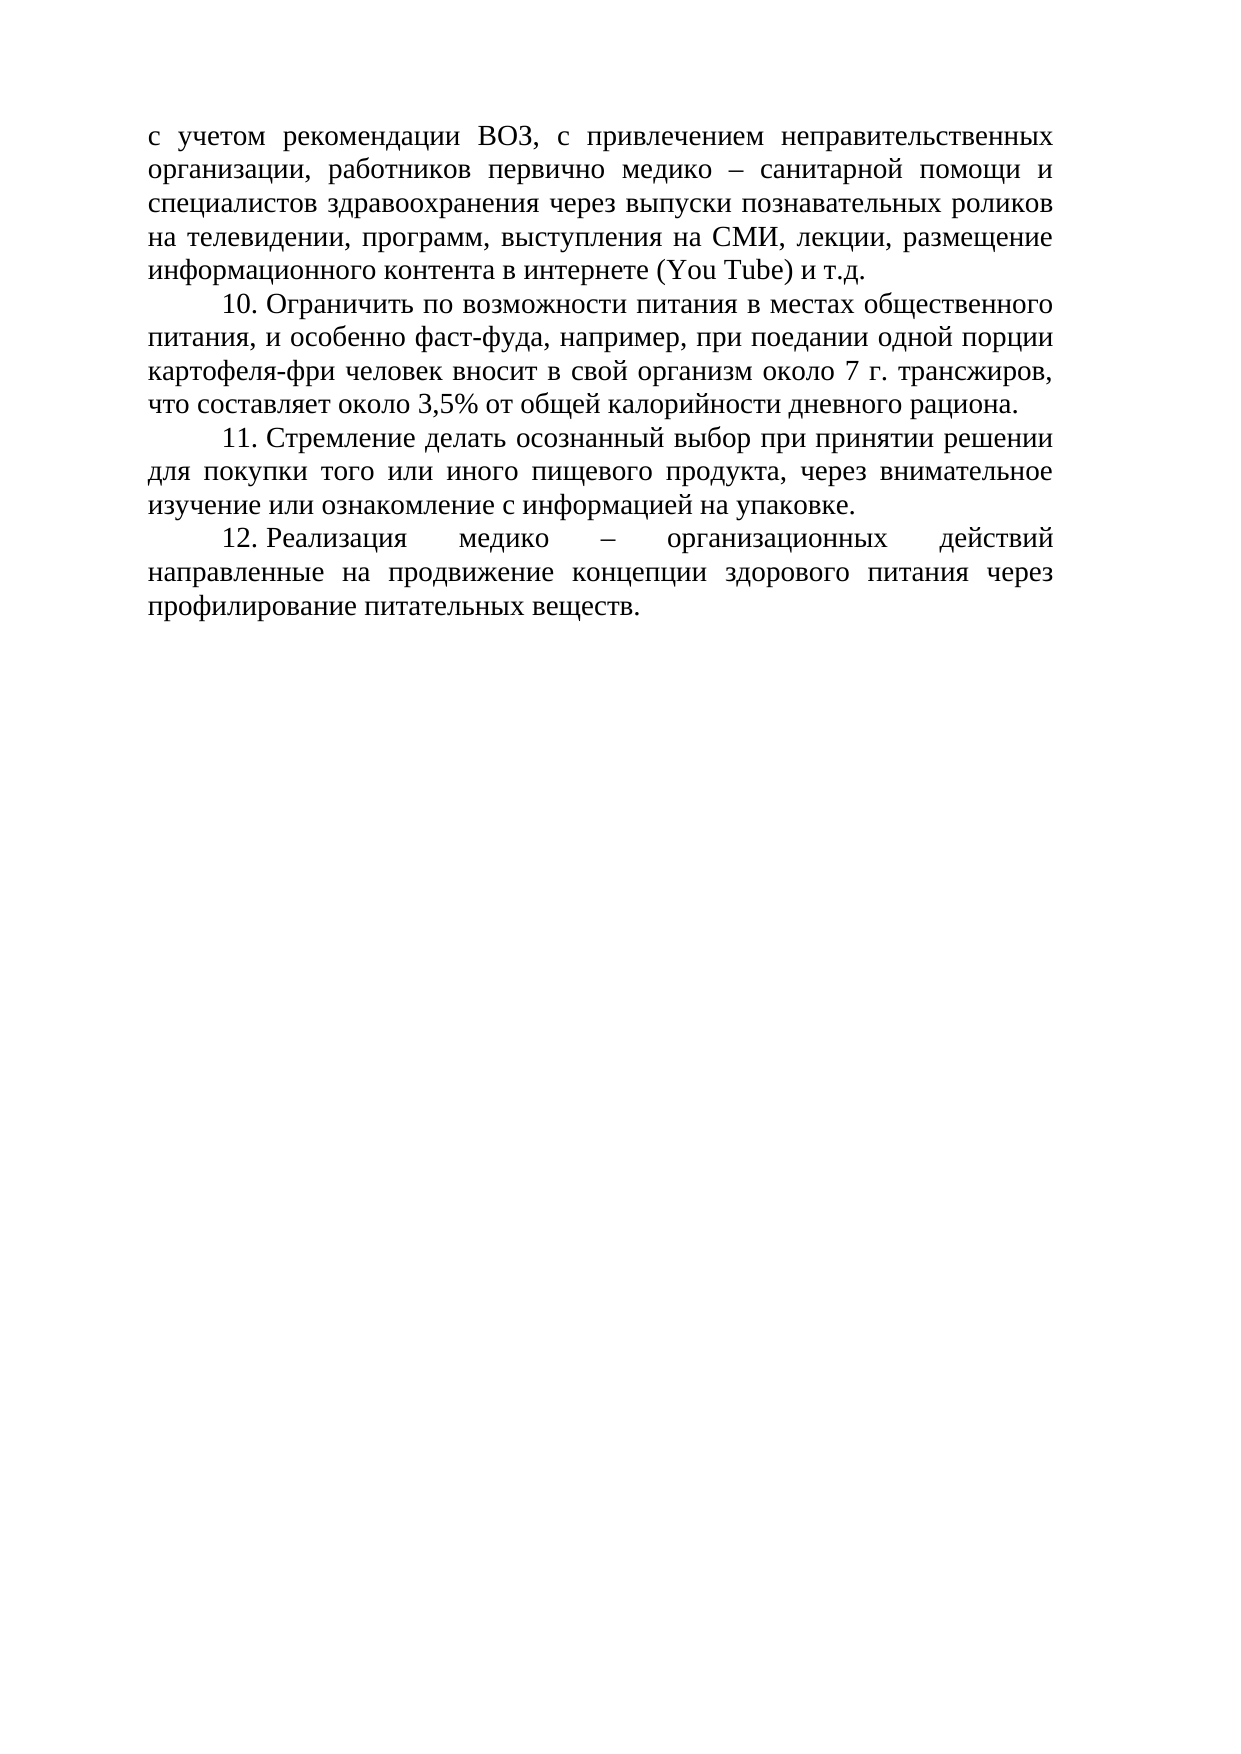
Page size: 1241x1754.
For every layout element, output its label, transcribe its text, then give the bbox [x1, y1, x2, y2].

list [148, 118, 1054, 286]
list Стремление делать осознанный выбор при принятии решении для покупки того или иного пищевого продукта, через внимательное изучение или ознакомление с информацией на упаковке. [148, 420, 1054, 521]
list Ограничить по возможности питания в местах общественного питания, и особенно фаст-фуда, например, при поедании одной порции картофеля-фри человек вносит в свой организм около 7 г. трансжиров, что составляет около 3,5% от общей калорийности дневного рациона. [148, 286, 1054, 420]
list Реализация медико – организационных действий направленные на продвижение концепции здорового питания через профилирование питательных веществ. [148, 521, 1054, 621]
